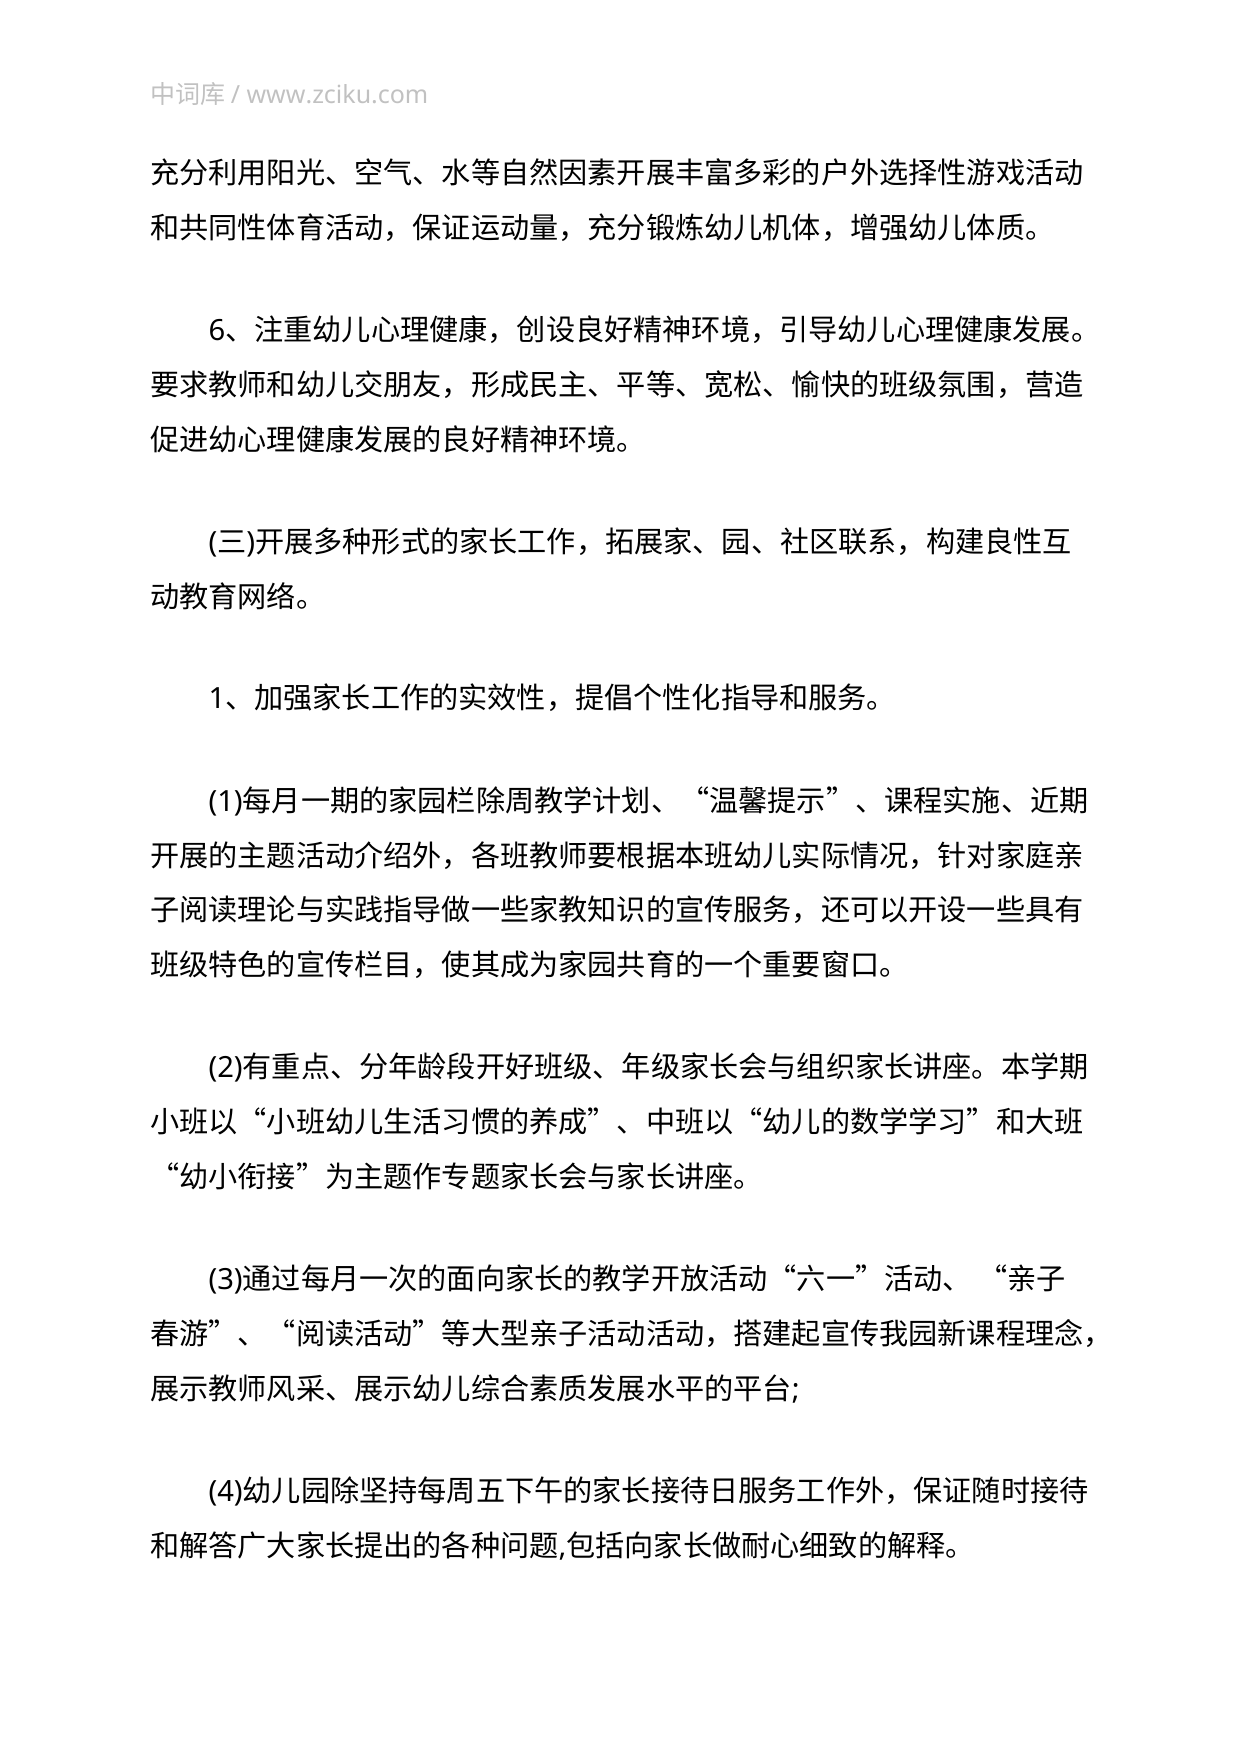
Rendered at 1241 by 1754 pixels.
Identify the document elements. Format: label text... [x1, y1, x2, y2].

text (3)通过每月一次的面向家长的教学开放活动“六一”活动、 “亲子春游”、“阅读活动”等大型亲子活动活动，搭建起宣传我园新课程理念，展示教师风采、展示幼儿综合素质发展水平的平台; [150, 1255, 1090, 1408]
text 1、加强家长工作的实效性，提倡个性化指导和服务。 [150, 675, 1090, 717]
text (三)开展多种形式的家长工作，拓展家、园、社区联系，构建良性互动教育网络。 [150, 518, 1090, 616]
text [150, 150, 1090, 247]
text (2)有重点、分年龄段开好班级、年级家长会与组织家长讲座。本学期小班以“小班幼儿生活习惯的养成”、中班以“幼儿的数学学习”和大班“幼小衔接”为主题作专题家长会与家长讲座。 [150, 1044, 1090, 1196]
text (1)每月一期的家园栏除周教学计划、“温馨提示”、课程实施、近期开展的主题活动介绍外，各班教师要根据本班幼儿实际情况，针对家庭亲子阅读理论与实践指导做一些家教知识的宣传服务，还可以开设一些具有班级特色的宣传栏目，使其成为家园共育的一个重要窗口。 [150, 777, 1090, 984]
text (4)幼儿园除坚持每周五下午的家长接待日服务工作外，保证随时接待和解答广大家长提出的各种问题,包括向家长做耐心细致的解释。 [150, 1467, 1090, 1564]
text 6、注重幼儿心理健康，创设良好精神环境，引导幼儿心理健康发展。要求教师和幼儿交朋友，形成民主、平等、宽松、愉快的班级氛围，营造促进幼心理健康发展的良好精神环境。 [150, 307, 1090, 459]
